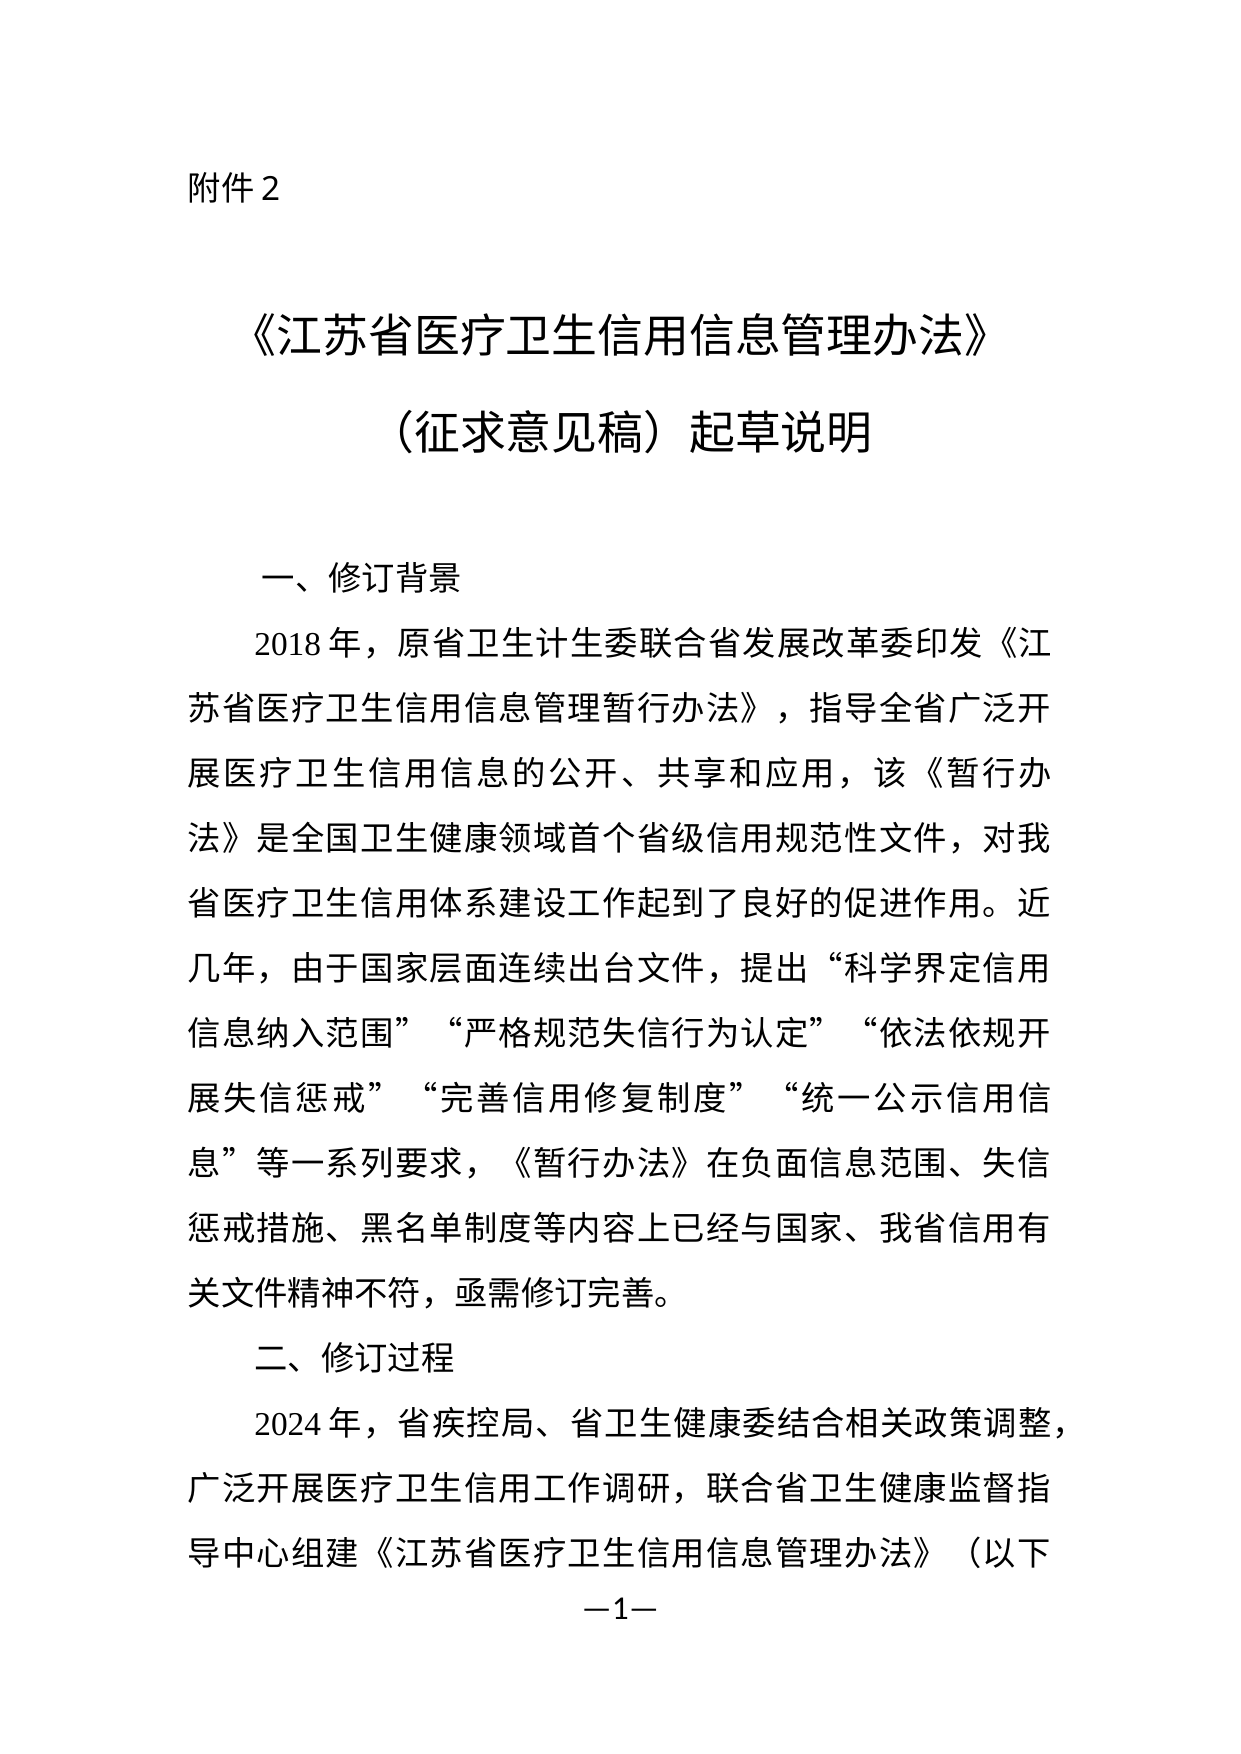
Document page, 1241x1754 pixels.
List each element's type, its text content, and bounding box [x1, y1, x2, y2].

text 2018年，原省卫生计生委联合省发展改革委印发《江苏省医疗卫生信用信息管理暂行办法》，指导全省广泛开展医疗卫生信用信息的公开、共享和应用，该《暂行办法》是全国卫生健康领域首个省级信用规范性文件，对我省医疗卫生信用体系建设工作起到了良好的促进作用。近几年，由于国家层面连续出台文件，提出“科学界定信用信息纳入范围”“严格规范失信行为认定”“依法依规开展失信惩戒”“完善信用修复制度”“统一公示信用信息”等一系列要求，《暂行办法》在负面信息范围、失信惩戒措施、黑名单制度等内容上已经与国家、我省信用有关文件精神不符，亟需修订完善。 [187, 608, 1053, 1323]
text 《江苏省医疗卫生信用信息管理办法》（征求意见稿）起草说明 [187, 283, 1053, 478]
text 附件2 [187, 153, 1053, 218]
text 一、修订背景 [261, 543, 1053, 608]
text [187, 1388, 1053, 1583]
text 二、修订过程 [187, 1323, 1053, 1388]
